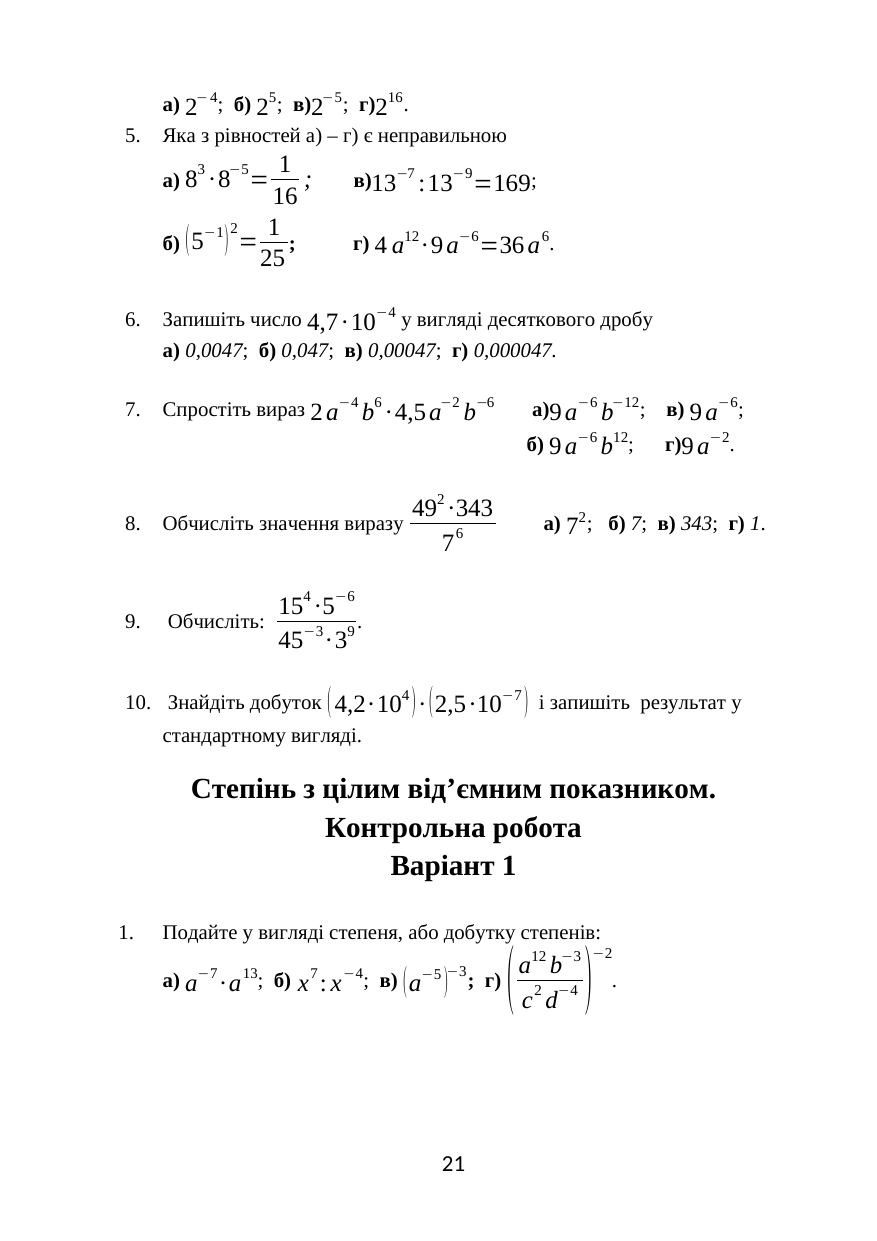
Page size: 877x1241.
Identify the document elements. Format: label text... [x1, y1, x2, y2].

list Обчисліть: . [125, 588, 788, 654]
list а) в); [162, 151, 788, 210]
list Подайте у вигляді степеня, або добутку степенів: [118, 920, 788, 944]
list Запишіть число у вигляді десяткового дробу [125, 303, 788, 335]
list б) ; г) . [162, 213, 788, 272]
text а) ; б) ; в) ; г) . [118, 944, 788, 1017]
list Спростіть вираз а); в) ; [125, 393, 788, 424]
list Обчисліть значення виразу а) ; б) 7; в) 343; г) 1. [125, 490, 788, 556]
text Степінь з цілим від’ємним показником. [118, 771, 788, 805]
list а) 0,0047; б) 0,047; в) 0,00047; г) 0,000047. [162, 338, 788, 362]
text Контрольна робота [118, 810, 788, 843]
list Знайдіть добуток і запишіть результат у стандартному вигляді. [125, 685, 788, 747]
list а) ; б) ; в); г). [162, 89, 788, 120]
list Яка з рівностей а) – г) є неправильною [125, 123, 788, 147]
text Варіант 1 [118, 848, 788, 882]
list б) ; г). [193, 428, 788, 459]
